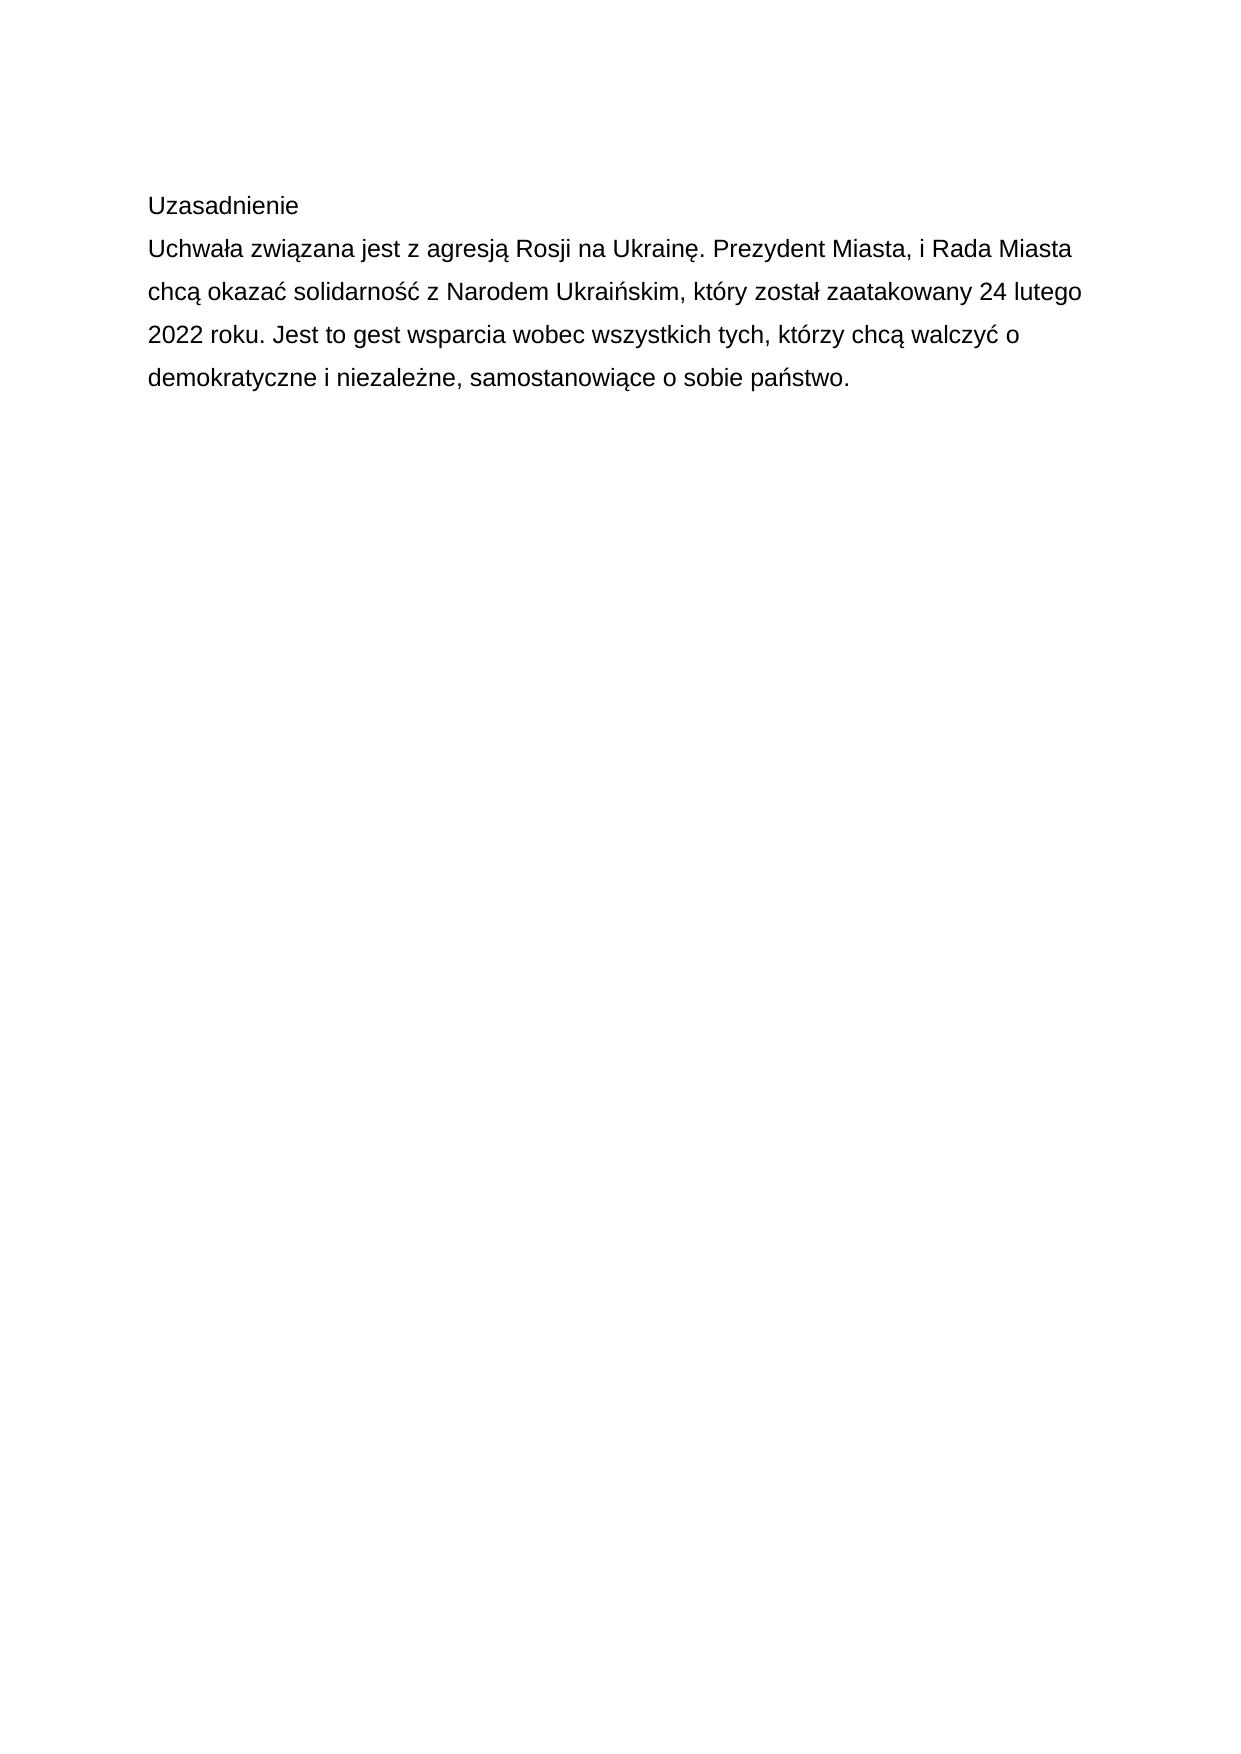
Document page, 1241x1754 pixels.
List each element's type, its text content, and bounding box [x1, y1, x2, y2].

text Uchwała związana jest z agresją Rosji na Ukrainę. Prezydent Miasta, i Rada Miasta chcą okazać solidarność z Narodem Ukraińskim, który został zaatakowany 24 lutego 2022 roku. Jest to gest wsparcia wobec wszystkich tych, którzy chcą walczyć o demokratyczne i niezależne, samostanowiące o sobie państwo. [148, 234, 1093, 392]
text Uzasadnienie [148, 191, 1093, 219]
